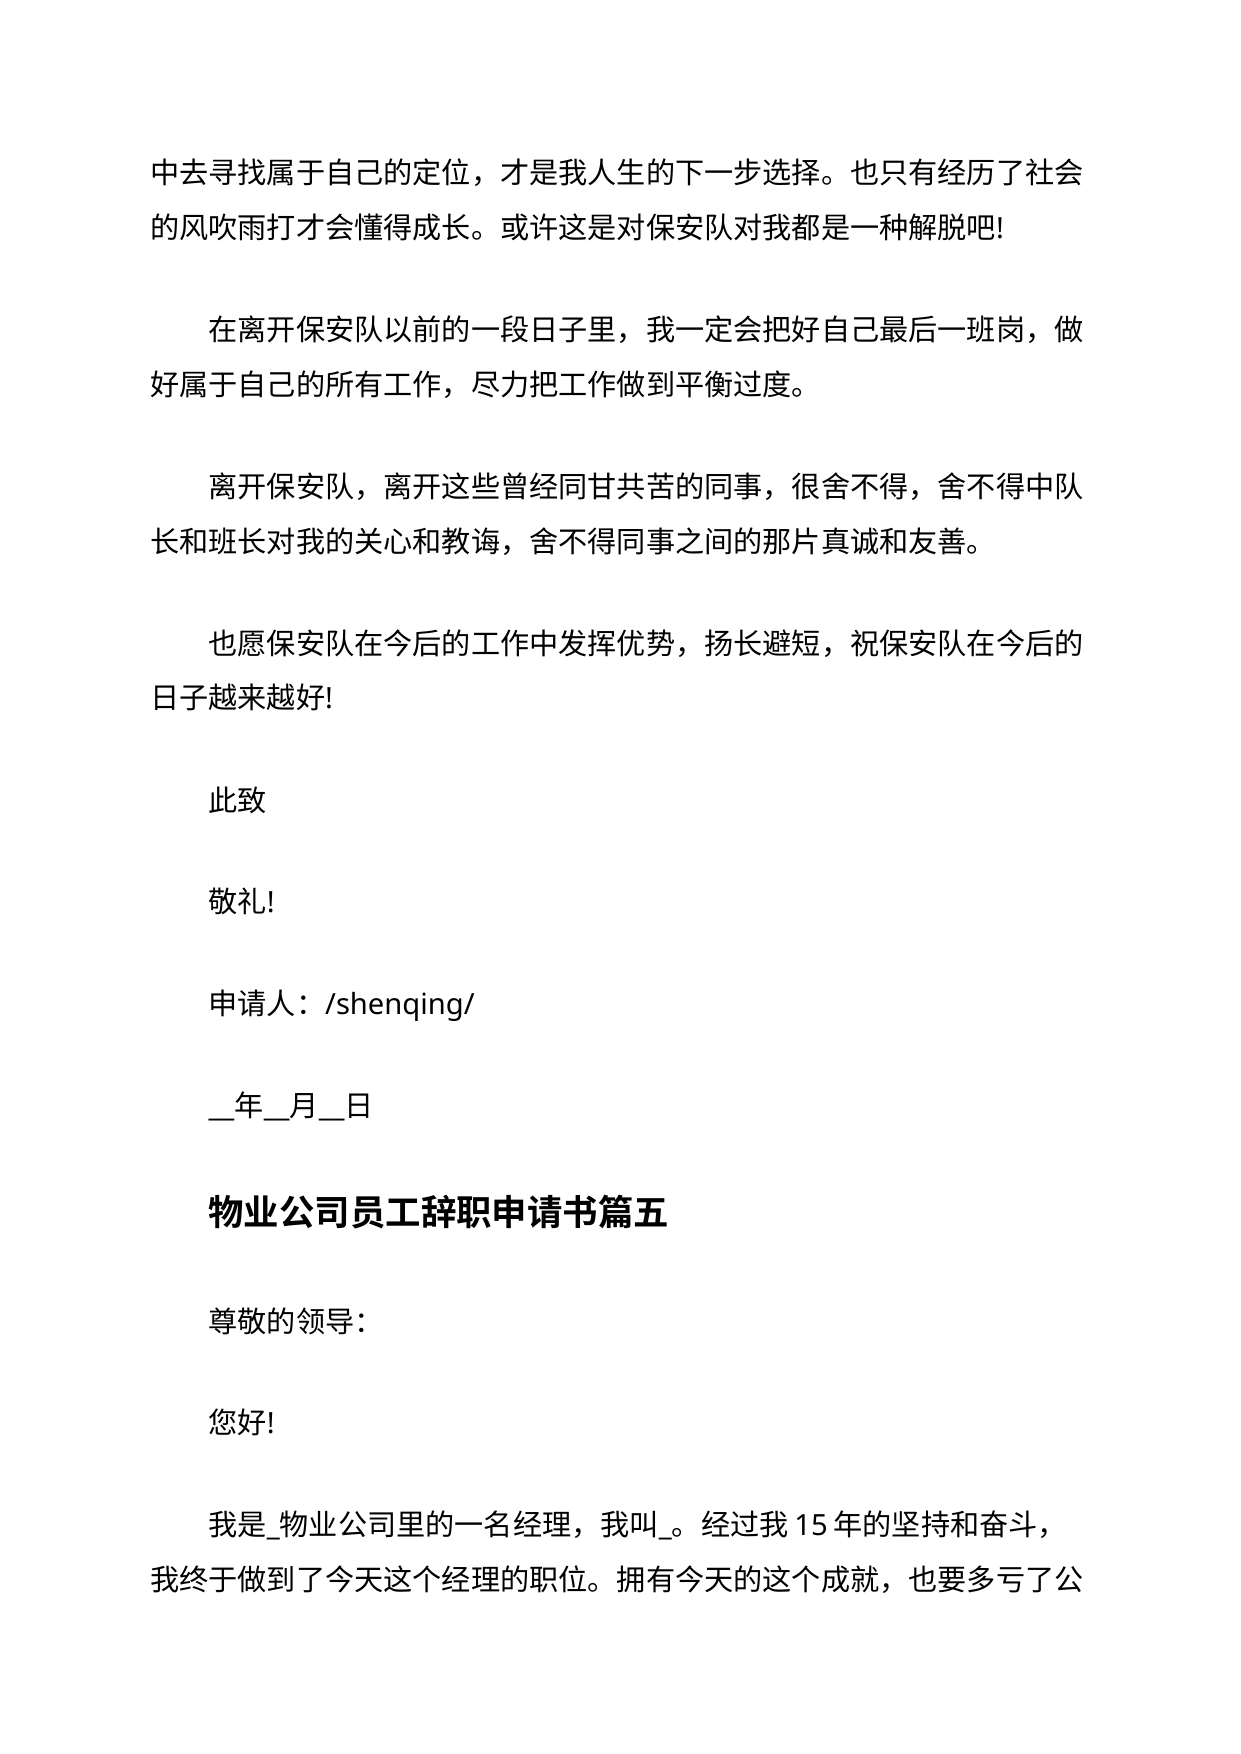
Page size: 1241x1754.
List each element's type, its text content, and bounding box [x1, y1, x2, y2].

text __年__月__日 [150, 1083, 1090, 1125]
text 此致 [150, 777, 1090, 819]
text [150, 150, 1090, 247]
text 敬礼! [150, 879, 1090, 921]
text 也愿保安队在今后的工作中发挥优势，扬长避短，祝保安队在今后的日子越来越好! [150, 620, 1090, 717]
text 您好! [150, 1400, 1090, 1442]
text 尊敬的领导： [150, 1298, 1090, 1341]
text 申请人：/shenqing/ [150, 981, 1090, 1023]
text 离开保安队，离开这些曾经同甘共苦的同事，很舍不得，舍不得中队长和班长对我的关心和教诲，舍不得同事之间的那片真诚和友善。 [150, 463, 1090, 561]
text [150, 1502, 1090, 1599]
text 物业公司员工辞职申请书篇五 [150, 1185, 1090, 1236]
text 在离开保安队以前的一段日子里，我一定会把好自己最后一班岗，做好属于自己的所有工作，尽力把工作做到平衡过度。 [150, 307, 1090, 404]
